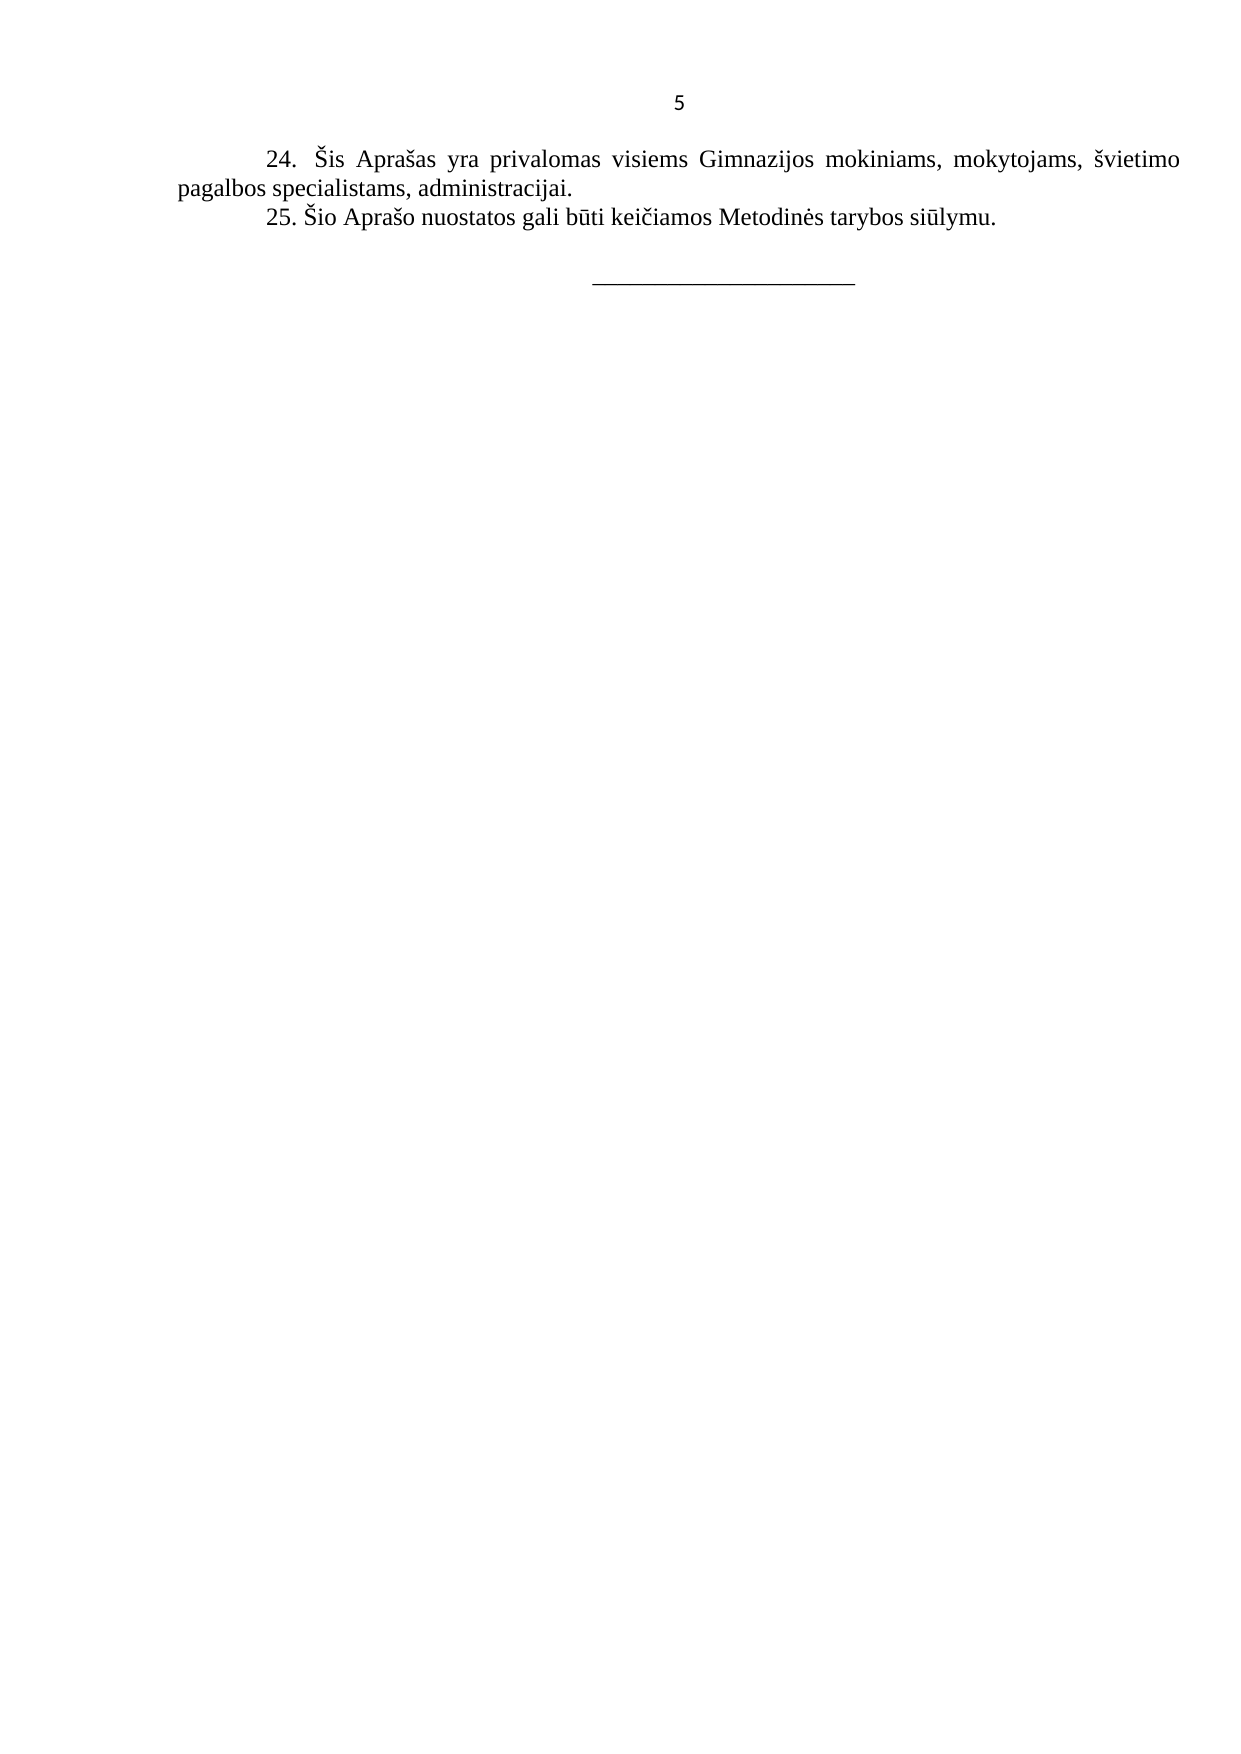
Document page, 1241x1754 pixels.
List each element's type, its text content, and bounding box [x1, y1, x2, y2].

text 24. Šis Aprašas yra privalomas visiems Gimnazijos mokiniams, mokytojams, švietimo pagalbos specialistams, administracijai. [177, 144, 1181, 202]
text _____________________ [177, 259, 1181, 288]
text 25. Šio Aprašo nuostatos gali būti keičiamos Metodinės tarybos siūlymu. [177, 202, 1181, 231]
